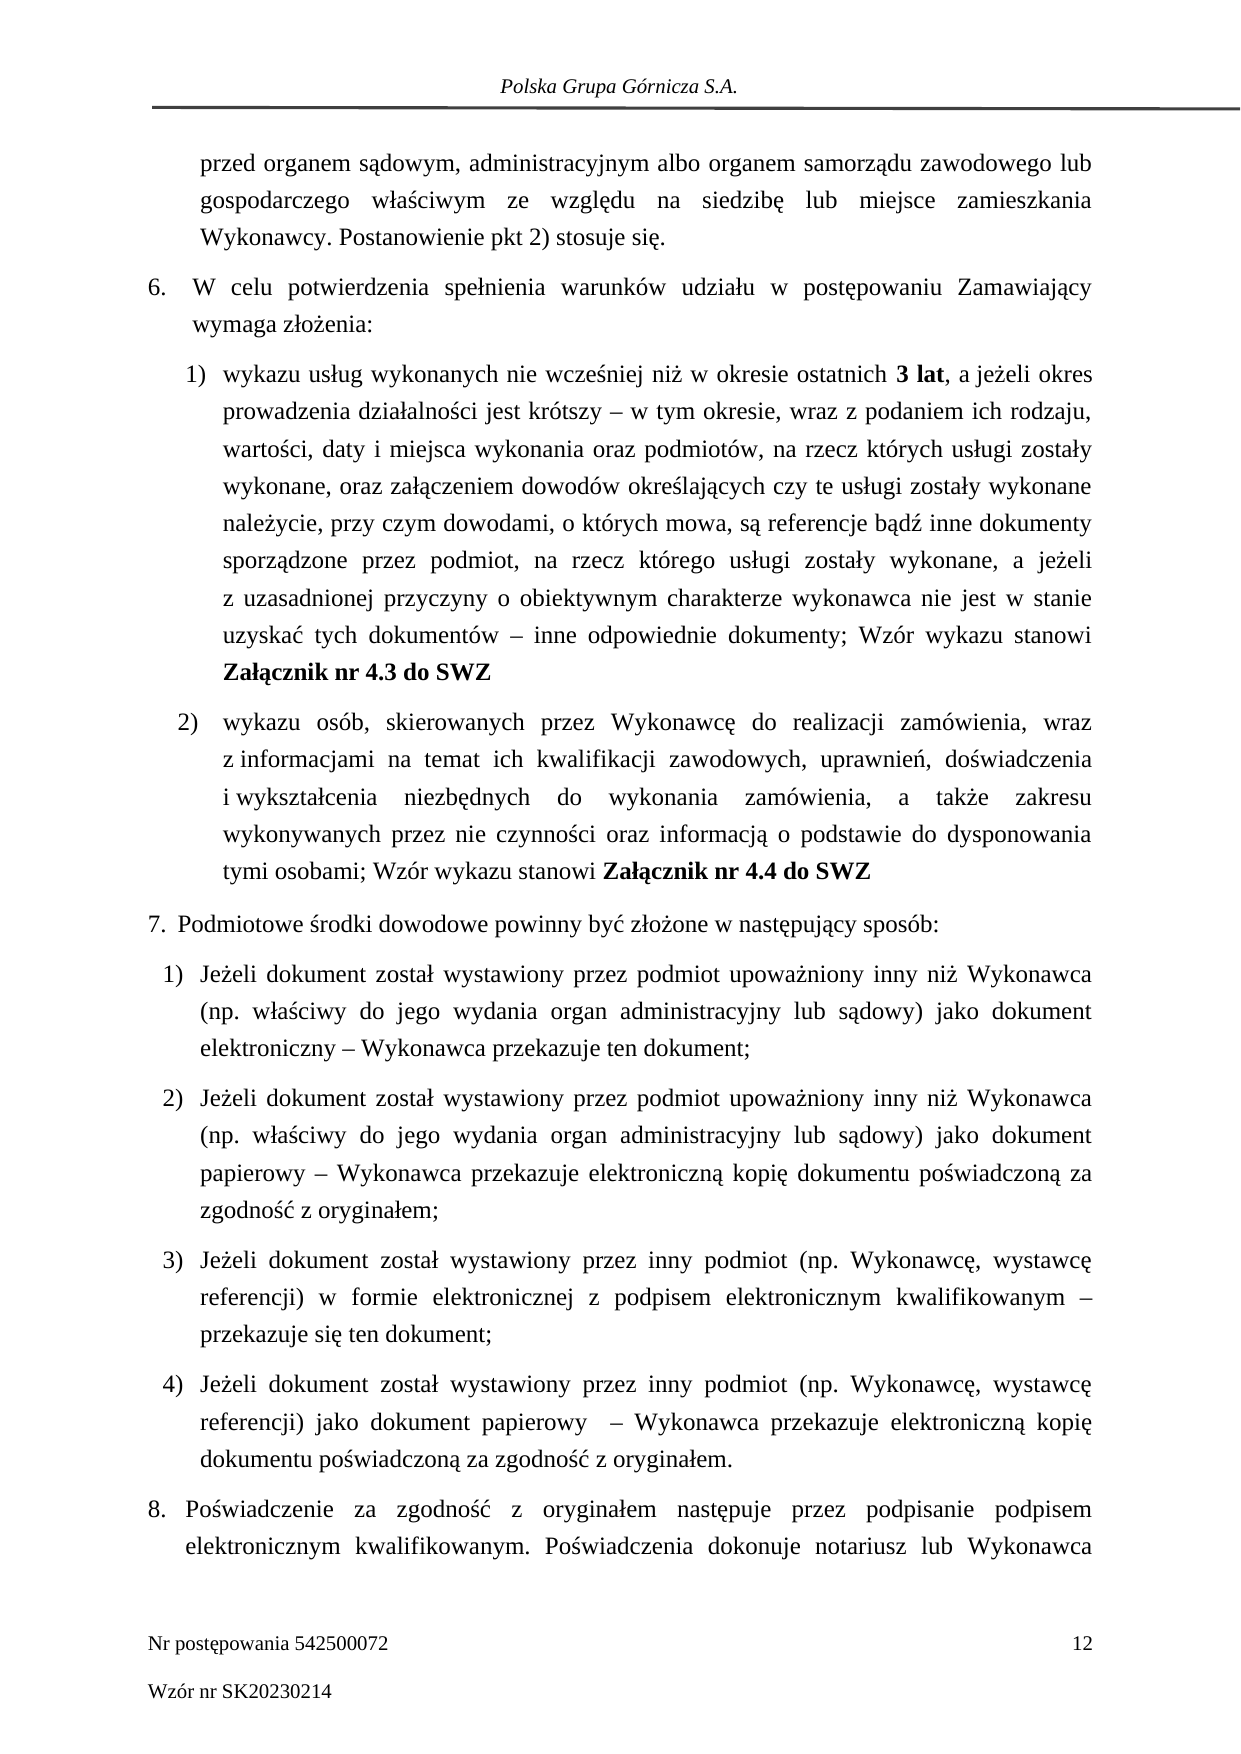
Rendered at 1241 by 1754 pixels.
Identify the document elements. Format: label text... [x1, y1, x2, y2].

list Jeżeli dokument został wystawiony przez podmiot upoważniony inny niż Wykonawca (np. właściwy do jego wydania organ administracyjny lub sądowy) jako dokument elektroniczny – Wykonawca przekazuje ten dokument; [162, 959, 1093, 1062]
list Jeżeli dokument został wystawiony przez inny podmiot (np. Wykonawcę, wystawcę referencji) jako dokument papierowy – Wykonawca przekazuje elektroniczną kopię dokumentu poświadczoną za zgodność z oryginałem. [162, 1369, 1093, 1473]
list Podmiotowe środki dowodowe powinny być złożone w następujący sposób: [148, 909, 1093, 938]
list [148, 1494, 1093, 1560]
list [162, 148, 1093, 251]
list W celu potwierdzenia spełnienia warunków udziału w postępowaniu Zamawiający wymaga złożenia: [148, 272, 1093, 338]
list wykazu osób, skierowanych przez Wykonawcę do realizacji zamówienia, wraz z informacjami na temat ich kwalifikacji zawodowych, uprawnień, doświadczenia i wykształcenia niezbędnych do wykonania zamówienia, a także zakresu wykonywanych przez nie czynności oraz informacją o podstawie do dysponowania tymi osobami; Wzór wykazu stanowi Załącznik nr 4.4 do SWZ [177, 707, 1093, 885]
list Jeżeli dokument został wystawiony przez inny podmiot (np. Wykonawcę, wystawcę referencji) w formie elektronicznej z podpisem elektronicznym kwalifikowanym – przekazuje się ten dokument; [162, 1245, 1093, 1348]
list Jeżeli dokument został wystawiony przez podmiot upoważniony inny niż Wykonawca (np. właściwy do jego wydania organ administracyjny lub sądowy) jako dokument papierowy – Wykonawca przekazuje elektroniczną kopię dokumentu poświadczoną za zgodność z oryginałem; [162, 1083, 1093, 1224]
list wykazu usług wykonanych nie wcześniej niż w okresie ostatnich 3 lat, a jeżeli okres prowadzenia działalności jest krótszy – w tym okresie, wraz z podaniem ich rodzaju, wartości, daty i miejsca wykonania oraz podmiotów, na rzecz których usługi zostały wykonane, oraz załączeniem dowodów określających czy te usługi zostały wykonane należycie, przy czym dowodami, o których mowa, są referencje bądź inne dokumenty sporządzone przez podmiot, na rzecz którego usługi zostały wykonane, a jeżeli z uzasadnionej przyczyny o obiektywnym charakterze wykonawca nie jest w stanie uzyskać tych dokumentów – inne odpowiednie dokumenty; Wzór wykazu stanowi Załącznik nr 4.3 do SWZ [185, 359, 1093, 686]
